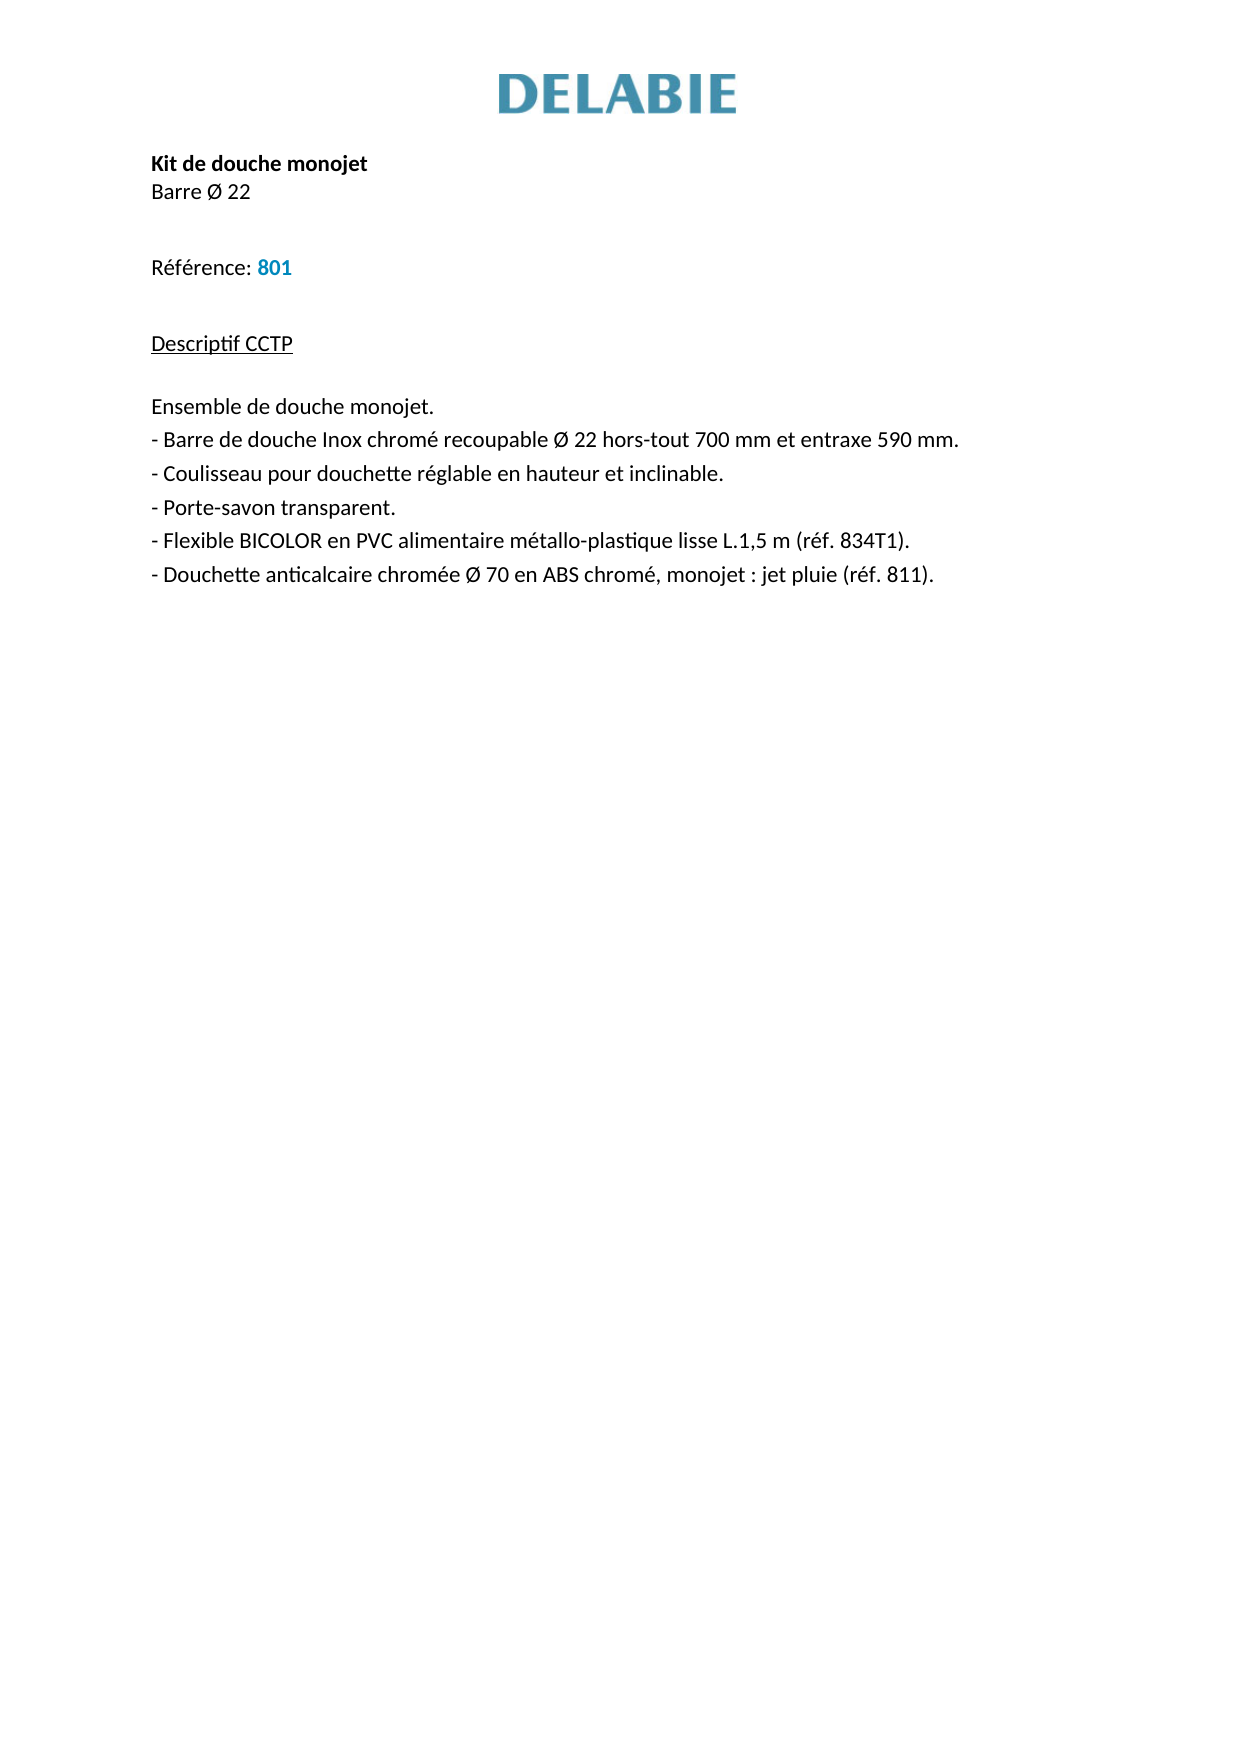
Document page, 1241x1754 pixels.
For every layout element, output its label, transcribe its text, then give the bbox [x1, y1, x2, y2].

text Kit de douche monojet [151, 149, 1084, 177]
text - Coulisseau pour douchette réglable en hauteur et inclinable. [151, 459, 1084, 487]
text - Barre de douche Inox chromé recoupable Ø 22 hors-tout 700 mm et entraxe 590 mm. [151, 426, 1084, 453]
text - Douchette anticalcaire chromée Ø 70 en ABS chromé, monojet : jet pluie (réf. 811). [151, 560, 1084, 588]
text Descriptif CCTP [151, 329, 1084, 357]
text Référence: 801 [151, 253, 1084, 281]
text Ensemble de douche monojet. [151, 392, 1084, 420]
text Barre Ø 22 [151, 177, 1084, 205]
picture [497, 74, 738, 114]
text - Porte-savon transparent. [151, 493, 1084, 521]
text - Flexible BICOLOR en PVC alimentaire métallo-plastique lisse L.1,5 m (réf. 834T1). [151, 526, 1084, 554]
